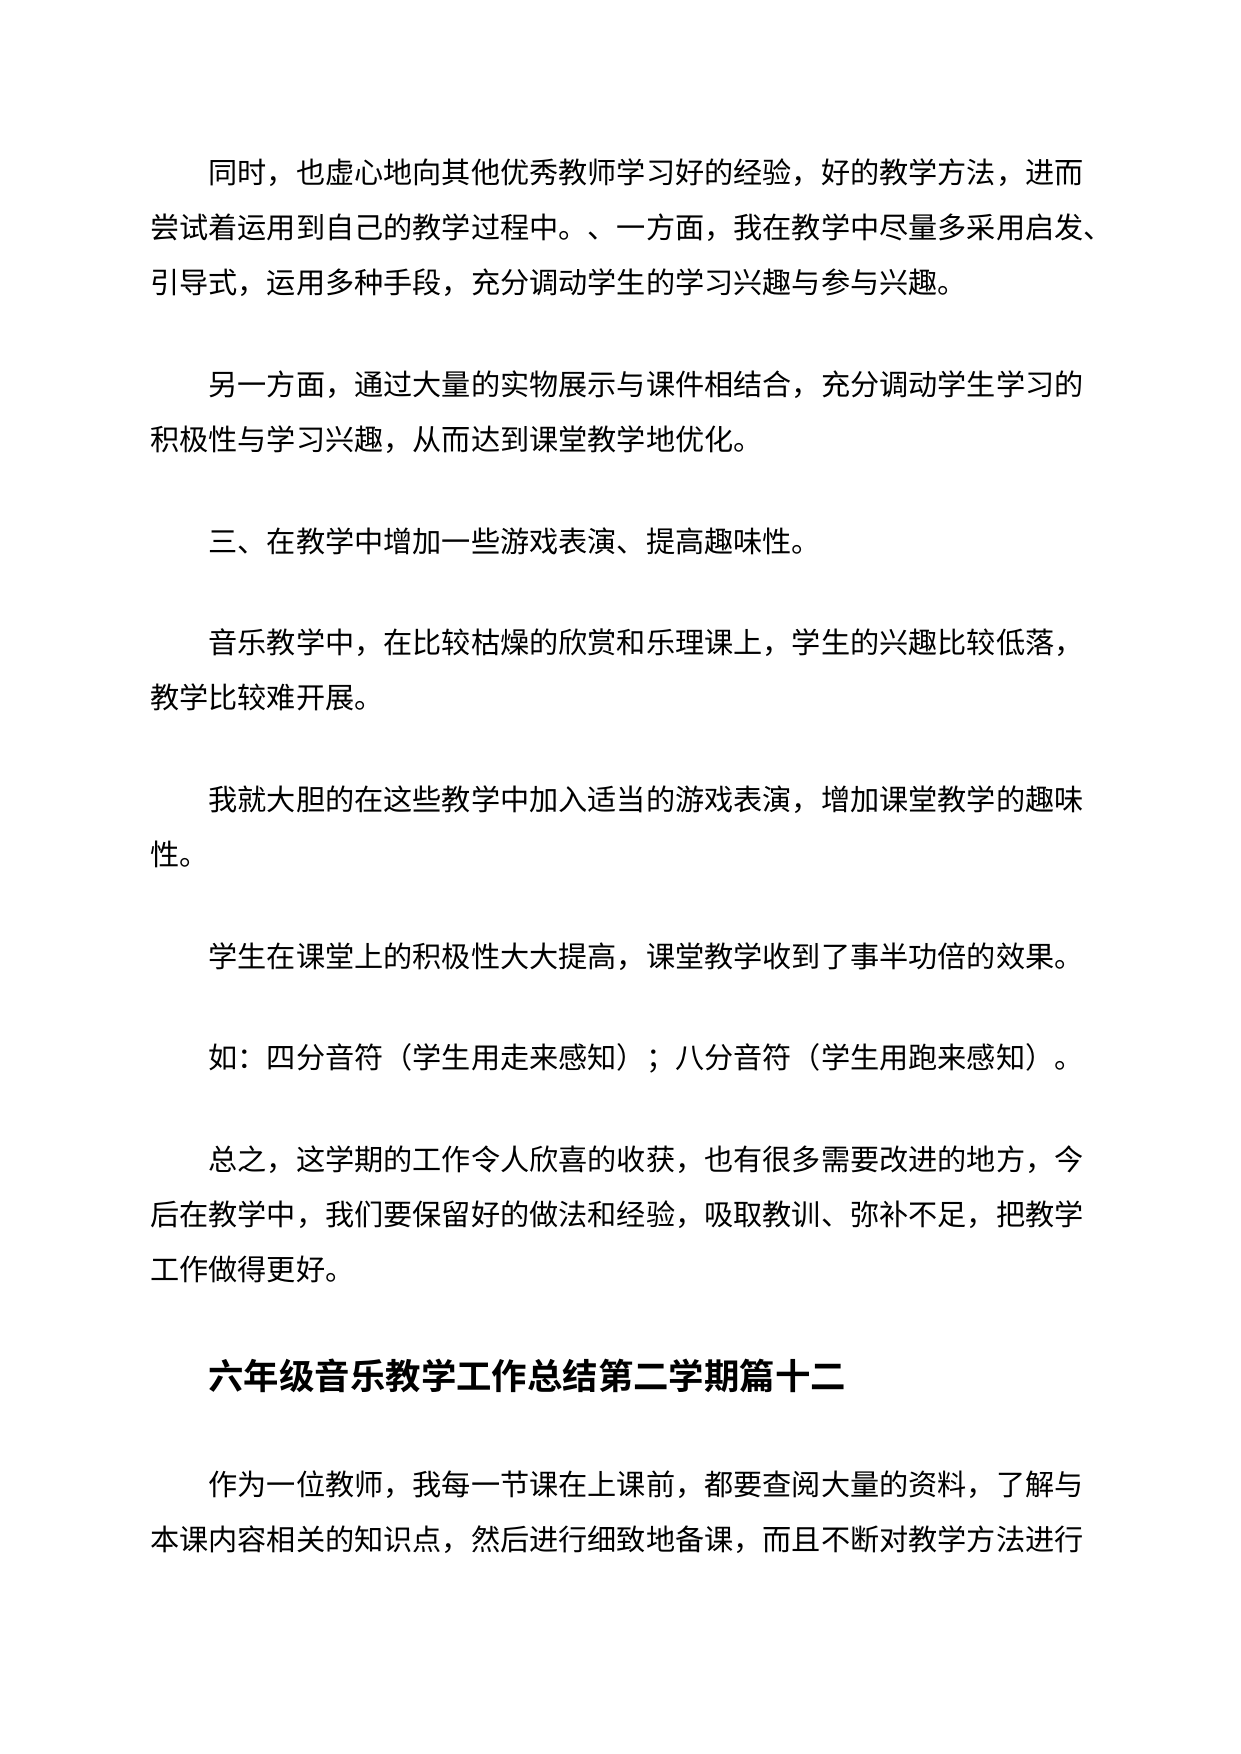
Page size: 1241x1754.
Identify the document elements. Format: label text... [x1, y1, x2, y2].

text 六年级音乐教学工作总结第二学期篇十二 [150, 1348, 1090, 1400]
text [150, 1462, 1090, 1559]
text 学生在课堂上的积极性大大提高，课堂教学收到了事半功倍的效果。 [150, 933, 1090, 976]
text 总之，这学期的工作令人欣喜的收获，也有很多需要改进的地方，今后在教学中，我们要保留好的做法和经验，吸取教训、弥补不足，把教学工作做得更好。 [150, 1137, 1090, 1289]
text 我就大胆的在这些教学中加入适当的游戏表演，增加课堂教学的趣味性。 [150, 777, 1090, 874]
text 如：四分音符（学生用走来感知）；八分音符（学生用跑来感知）。 [150, 1035, 1090, 1077]
text 同时，也虚心地向其他优秀教师学习好的经验，好的教学方法，进而尝试着运用到自己的教学过程中。、一方面，我在教学中尽量多采用启发、引导式，运用多种手段，充分调动学生的学习兴趣与参与兴趣。 [150, 150, 1090, 302]
text 音乐教学中，在比较枯燥的欣赏和乐理课上，学生的兴趣比较低落，教学比较难开展。 [150, 620, 1090, 717]
text 三、在教学中增加一些游戏表演、提高趣味性。 [150, 518, 1090, 561]
text 另一方面，通过大量的实物展示与课件相结合，充分调动学生学习的积极性与学习兴趣，从而达到课堂教学地优化。 [150, 362, 1090, 459]
